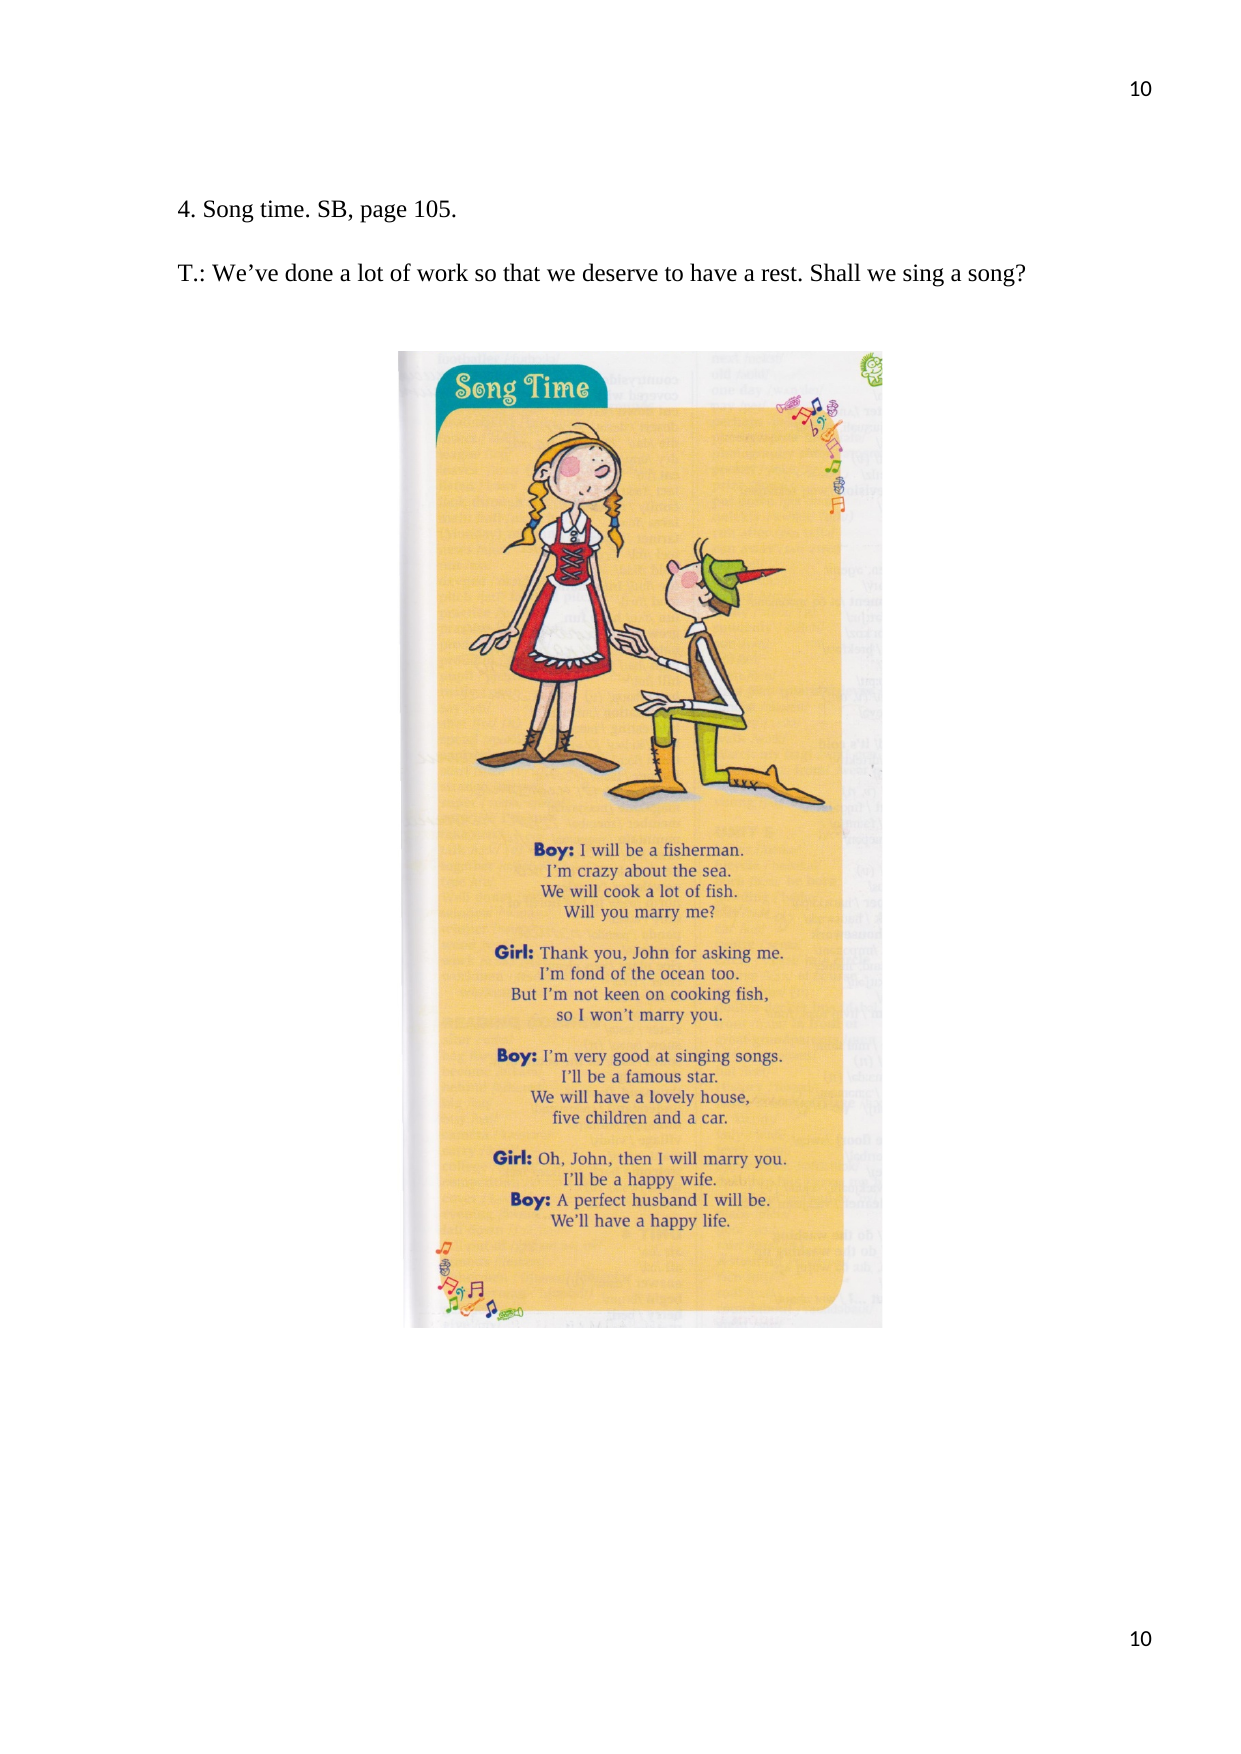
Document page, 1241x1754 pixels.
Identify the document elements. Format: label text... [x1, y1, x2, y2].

picture [397, 351, 883, 1328]
text 4. Song time. SB, page 105. [177, 194, 1152, 222]
text T.: We’ve done a lot of work so that we deserve to have a rest. Shall we sing a song? [177, 258, 1152, 286]
